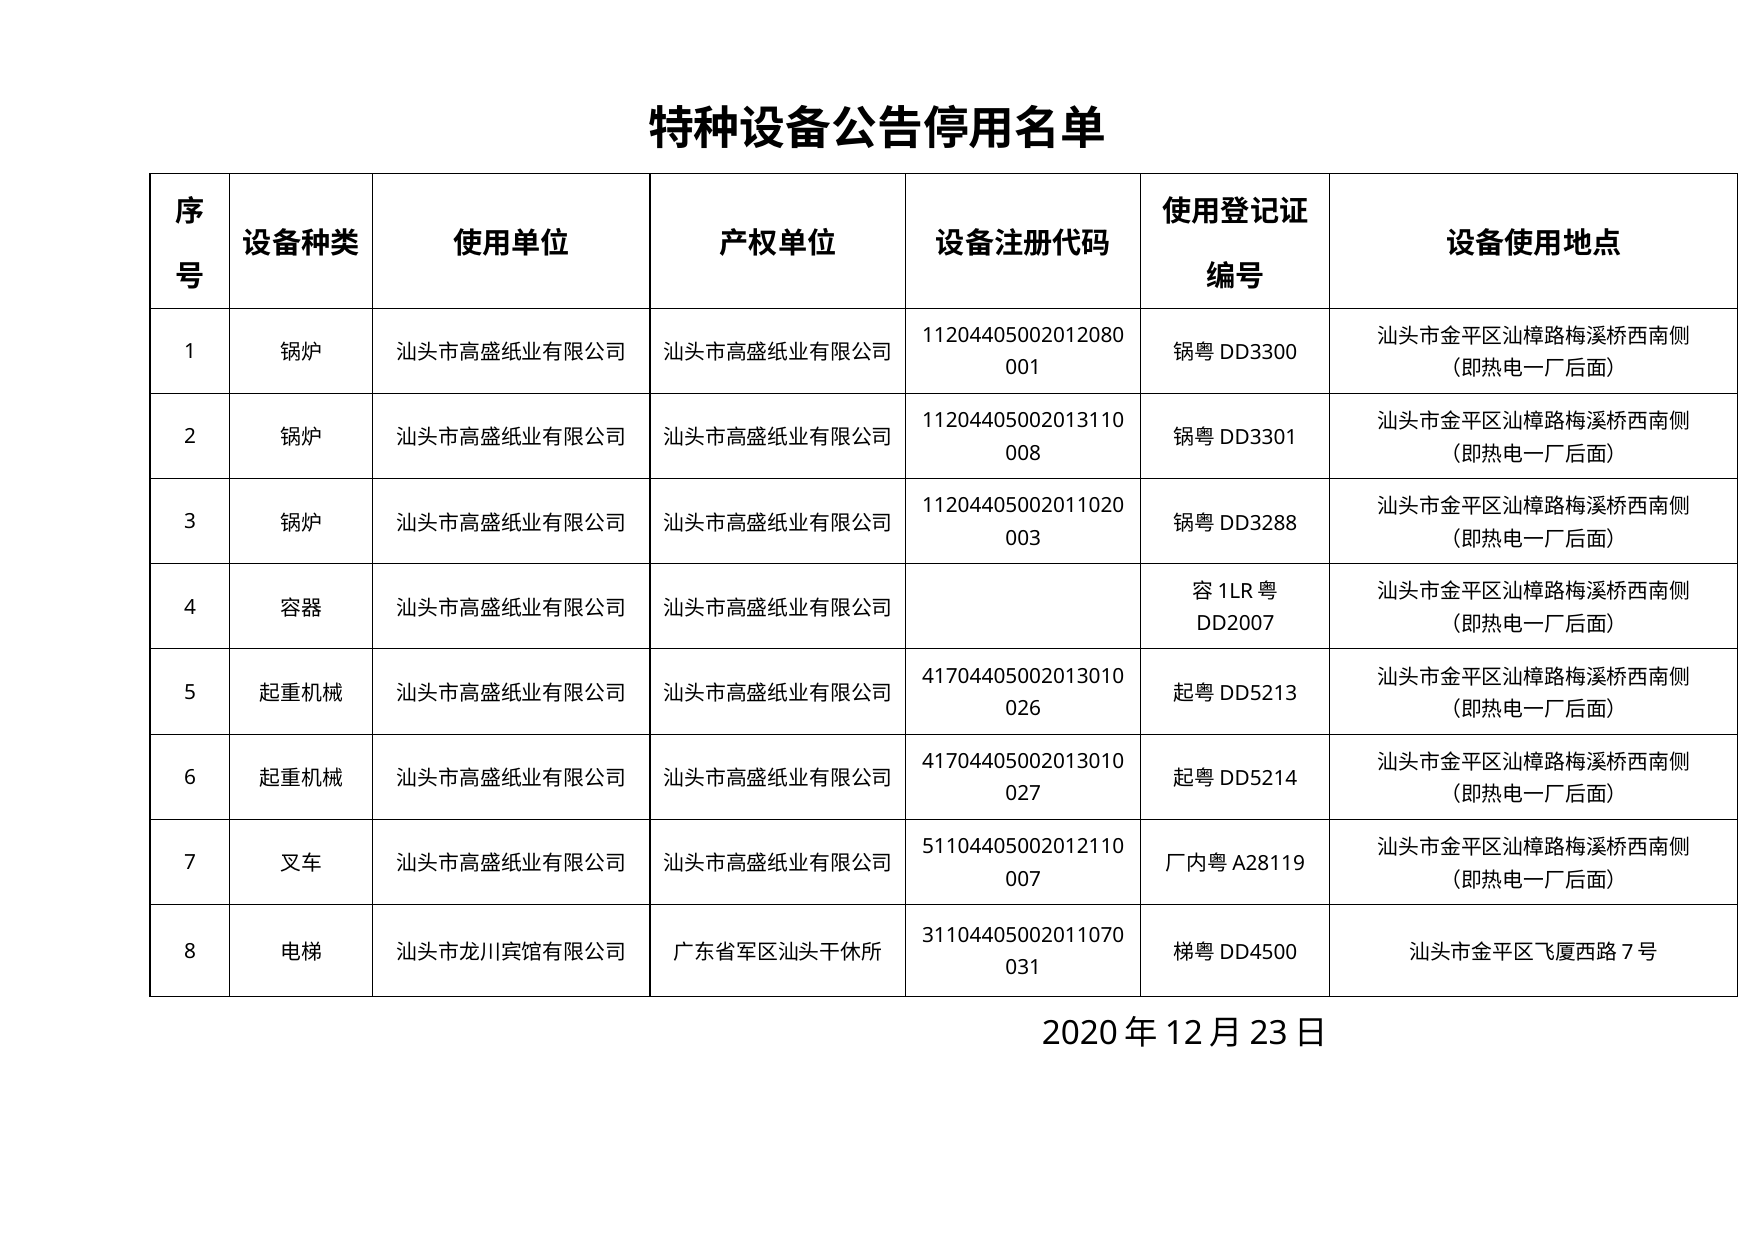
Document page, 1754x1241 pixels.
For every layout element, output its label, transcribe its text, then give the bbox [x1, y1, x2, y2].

text 特种设备公告停用名单 [150, 76, 1604, 173]
table_cell 汕头市高盛纸业有限公司 [651, 479, 905, 563]
table_cell 梯粤DD4500 [1141, 905, 1329, 996]
table_cell 3 [151, 479, 229, 563]
table_cell 汕头市金平区汕樟路梅溪桥西南侧 （即热电一厂后面） [1330, 309, 1737, 393]
table_cell 锅粤DD3301 [1141, 394, 1329, 478]
table_cell 汕头市金平区汕樟路梅溪桥西南侧 （即热电一厂后面） [1330, 649, 1737, 733]
table_cell 厂内粤A28119 [1141, 820, 1329, 904]
table_cell 31104405002011070031 [906, 905, 1140, 996]
table_cell 汕头市高盛纸业有限公司 [373, 394, 649, 478]
table_cell 电梯 [230, 905, 372, 996]
table_cell 汕头市高盛纸业有限公司 [373, 564, 649, 648]
table_cell 汕头市金平区汕樟路梅溪桥西南侧 （即热电一厂后面） [1330, 479, 1737, 563]
table_header 使用登记证编号 [1141, 174, 1329, 307]
table_header 序号 [151, 174, 229, 307]
table_cell 起粤DD5214 [1141, 735, 1329, 819]
table_cell 起重机械 [230, 735, 372, 819]
table_cell 汕头市高盛纸业有限公司 [651, 649, 905, 733]
table_cell 叉车 [230, 820, 372, 904]
table_cell [906, 564, 1140, 648]
table_cell 11204405002013110008 [906, 394, 1140, 478]
table_cell 锅炉 [230, 309, 372, 393]
table_cell 汕头市高盛纸业有限公司 [651, 309, 905, 393]
table_cell 汕头市金平区汕樟路梅溪桥西南侧 （即热电一厂后面） [1330, 735, 1737, 819]
table_header 设备种类 [230, 174, 372, 307]
table_cell 5 [151, 649, 229, 733]
table_cell 51104405002012110007 [906, 820, 1140, 904]
table_cell 锅粤DD3300 [1141, 309, 1329, 393]
table_cell 6 [151, 735, 229, 819]
table_cell 汕头市高盛纸业有限公司 [373, 735, 649, 819]
table_cell 汕头市金平区汕樟路梅溪桥西南侧 （即热电一厂后面） [1330, 394, 1737, 478]
table_cell 汕头市高盛纸业有限公司 [373, 479, 649, 563]
table_cell 容器 [230, 564, 372, 648]
table_cell 41704405002013010026 [906, 649, 1140, 733]
table_cell 汕头市高盛纸业有限公司 [651, 564, 905, 648]
table_header 设备注册代码 [906, 174, 1140, 307]
table_cell 起粤DD5213 [1141, 649, 1329, 733]
table_cell 汕头市龙川宾馆有限公司 [373, 905, 649, 996]
table_cell 41704405002013010027 [906, 735, 1140, 819]
table_cell 锅炉 [230, 479, 372, 563]
table_cell 8 [151, 905, 229, 996]
table_cell 汕头市高盛纸业有限公司 [651, 394, 905, 478]
table_cell 广东省军区汕头干休所 [651, 905, 905, 996]
table_cell 汕头市金平区汕樟路梅溪桥西南侧 （即热电一厂后面） [1330, 820, 1737, 904]
table_cell 锅粤DD3288 [1141, 479, 1329, 563]
table_header 产权单位 [651, 174, 905, 307]
table_cell 汕头市高盛纸业有限公司 [651, 820, 905, 904]
table_header 使用单位 [373, 174, 649, 307]
text 2020年12月23日 [150, 997, 1604, 1062]
table_header 设备使用地点 [1330, 174, 1737, 307]
table_cell 汕头市金平区飞厦西路7号 [1330, 905, 1737, 996]
table_cell 7 [151, 820, 229, 904]
table_cell 汕头市高盛纸业有限公司 [373, 649, 649, 733]
table_cell 11204405002011020003 [906, 479, 1140, 563]
table_cell 2 [151, 394, 229, 478]
table_cell 汕头市高盛纸业有限公司 [373, 820, 649, 904]
table_cell 4 [151, 564, 229, 648]
table_cell 汕头市金平区汕樟路梅溪桥西南侧 （即热电一厂后面） [1330, 564, 1737, 648]
table_cell 容1LR粤DD2007 [1141, 564, 1329, 648]
table_cell 1 [151, 309, 229, 393]
table_cell 汕头市高盛纸业有限公司 [651, 735, 905, 819]
table_cell 锅炉 [230, 394, 372, 478]
table_cell 11204405002012080001 [906, 309, 1140, 393]
table_cell 起重机械 [230, 649, 372, 733]
table_cell 汕头市高盛纸业有限公司 [373, 309, 649, 393]
